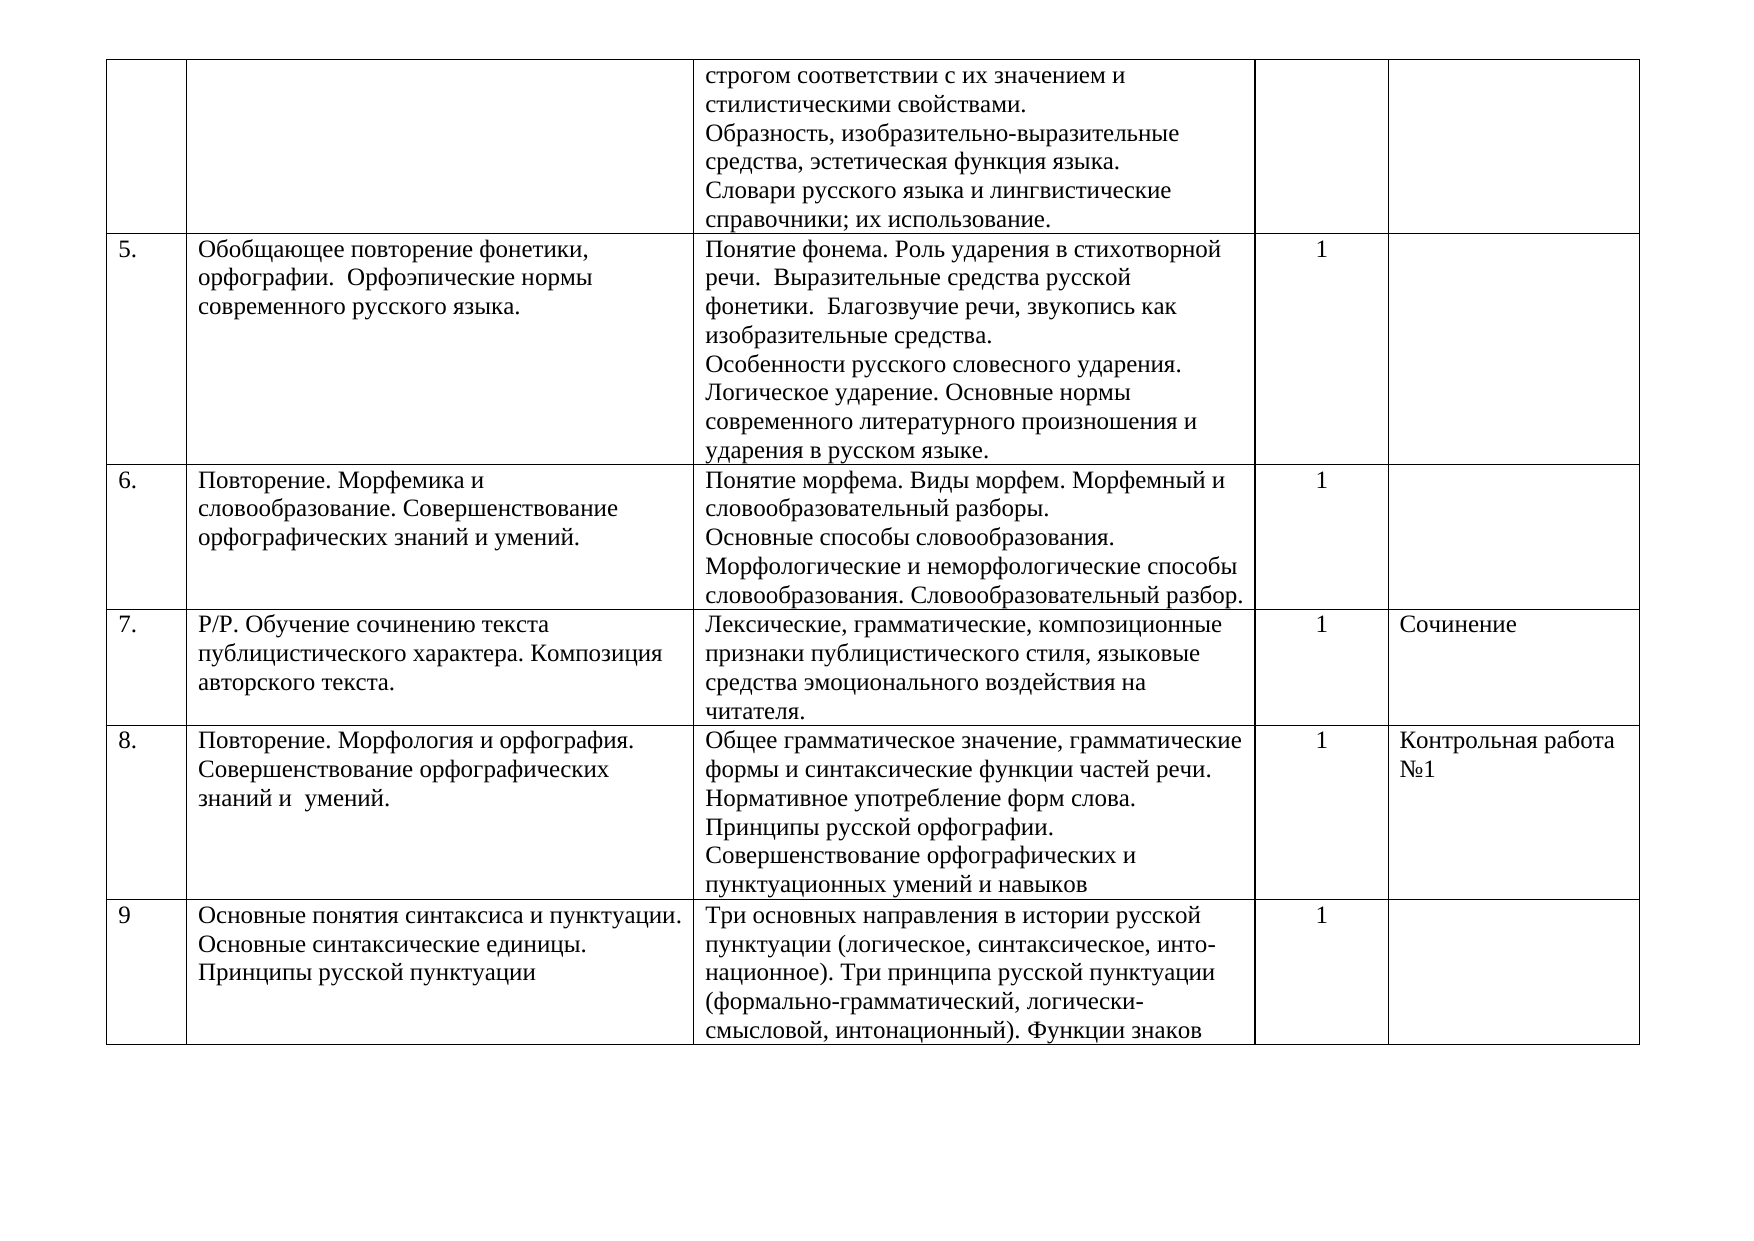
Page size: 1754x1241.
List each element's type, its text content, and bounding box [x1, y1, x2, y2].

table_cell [187, 60, 693, 233]
table_cell Понятие морфема. Виды морфем. Морфемный и словообразовательный разборы. Основные способы словообразования. Морфологические и неморфологические способы словообразования. Словообразовательный разбор. [694, 465, 1254, 608]
table_cell 8. [107, 726, 186, 899]
table_cell Общее грамматическое значение, грамматические формы и синтаксические функции частей речи. Нормативное употребление форм слова. Принципы русской орфографии. Совершенствование орфографических и пунктуационных умений и навыков [694, 726, 1254, 899]
table_cell 5. [107, 234, 186, 464]
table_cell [694, 900, 1254, 1044]
table_cell [1389, 60, 1639, 233]
table_cell 1 [1256, 900, 1388, 1044]
table_cell 6. [107, 465, 186, 608]
table_cell 1 [1256, 234, 1388, 464]
table_cell 1 [1256, 60, 1388, 233]
table_cell [1389, 234, 1639, 464]
table_cell 9 [107, 900, 186, 1044]
table_cell Понятие фонема. Роль ударения в стихотворной речи. Выразительные средства русской фонетики. Благозвучие речи, звукопись как изобразительные средства. Особенности русского словесного ударения. Логическое ударение. Основные нормы современного литературного произношения и ударения в русском языке. [694, 234, 1254, 464]
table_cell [187, 900, 693, 1044]
table_cell 1 [1256, 465, 1388, 608]
table_cell 1 [1256, 726, 1388, 899]
table_cell Повторение. Морфемика и словообразование. Совершенствование орфографических знаний и умений. [187, 465, 693, 608]
table_cell Лексические, грамматические, композиционные признаки публицистического стиля, языковые средства эмоционального воздействия на читателя. [694, 610, 1254, 724]
table_cell 4. [107, 60, 186, 233]
table_cell [1389, 465, 1639, 608]
table_cell Обобщающее повторение фонетики, орфографии. Орфоэпические нормы современного русского языка. [187, 234, 693, 464]
table_cell Повторение. Морфология и орфография. Совершенствование орфографических знаний и умений. [187, 726, 693, 899]
table_cell 7. [107, 610, 186, 724]
table_cell 1 [1256, 610, 1388, 724]
table_cell Контрольная работа №1 [1389, 726, 1639, 899]
table_cell Сочинение [1389, 610, 1639, 724]
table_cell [694, 60, 1254, 233]
table_cell Р/Р. Обучение сочинению текста публицистического характера. Композиция авторского текста. [187, 610, 693, 724]
table_cell [1389, 900, 1639, 1044]
